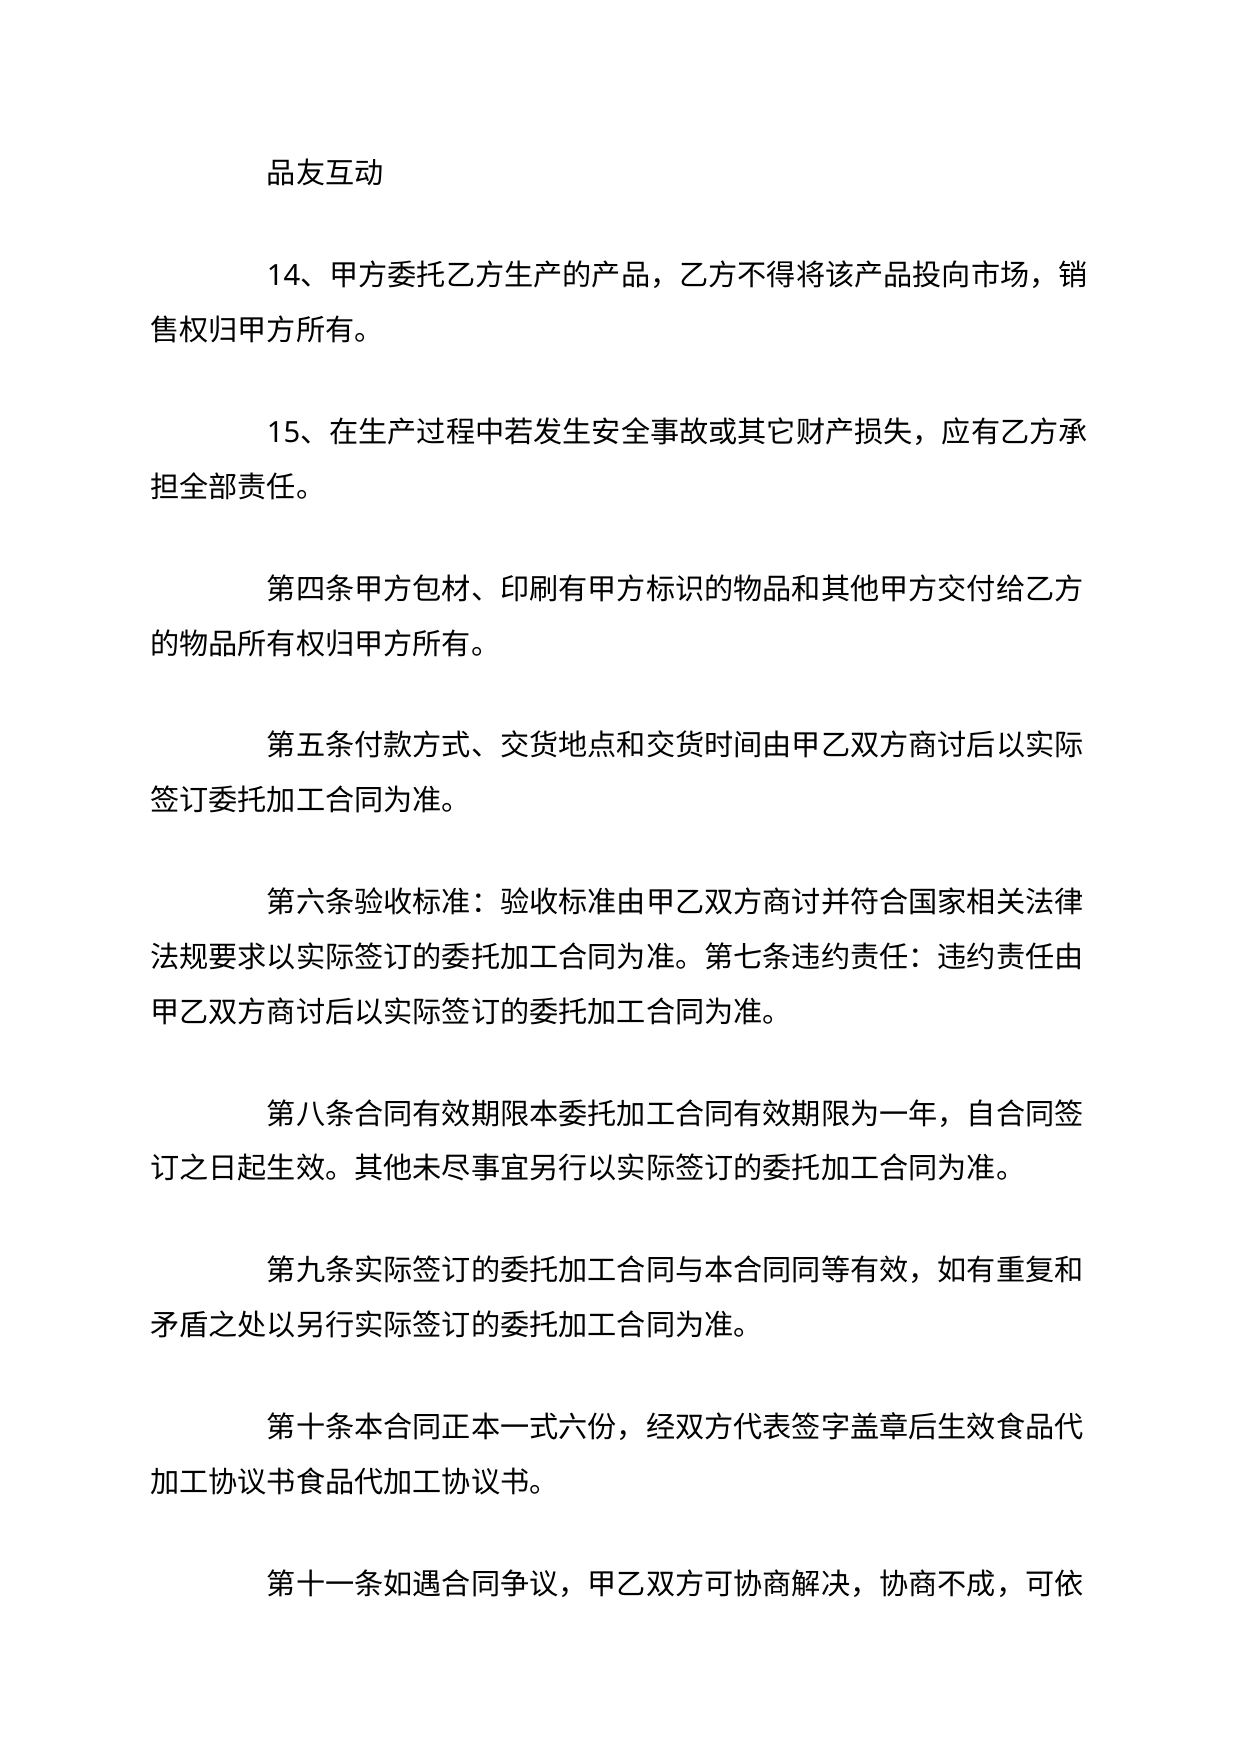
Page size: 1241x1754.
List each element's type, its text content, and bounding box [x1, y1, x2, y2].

text 第八条合同有效期限本委托加工合同有效期限为一年，自合同签订之日起生效。其他未尽事宜另行以实际签订的委托加工合同为准。 [150, 1090, 1090, 1187]
text 第九条实际签订的委托加工合同与本合同同等有效，如有重复和矛盾之处以另行实际签订的委托加工合同为准。 [150, 1247, 1090, 1344]
text 第五条付款方式、交货地点和交货时间由甲乙双方商讨后以实际签订委托加工合同为准。 [150, 722, 1090, 819]
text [150, 1560, 1090, 1602]
text 品友互动 [150, 150, 1090, 192]
text 14、甲方委托乙方生产的产品，乙方不得将该产品投向市场，销售权归甲方所有。 [150, 252, 1090, 349]
text 第十条本合同正本一式六份，经双方代表签字盖章后生效食品代加工协议书食品代加工协议书。 [150, 1403, 1090, 1501]
text 第六条验收标准：验收标准由甲乙双方商讨并符合国家相关法律法规要求以实际签订的委托加工合同为准。第七条违约责任：违约责任由甲乙双方商讨后以实际签订的委托加工合同为准。 [150, 879, 1090, 1031]
text 第四条甲方包材、印刷有甲方标识的物品和其他甲方交付给乙方的物品所有权归甲方所有。 [150, 565, 1090, 662]
text 15、在生产过程中若发生安全事故或其它财产损失，应有乙方承担全部责任。 [150, 408, 1090, 506]
